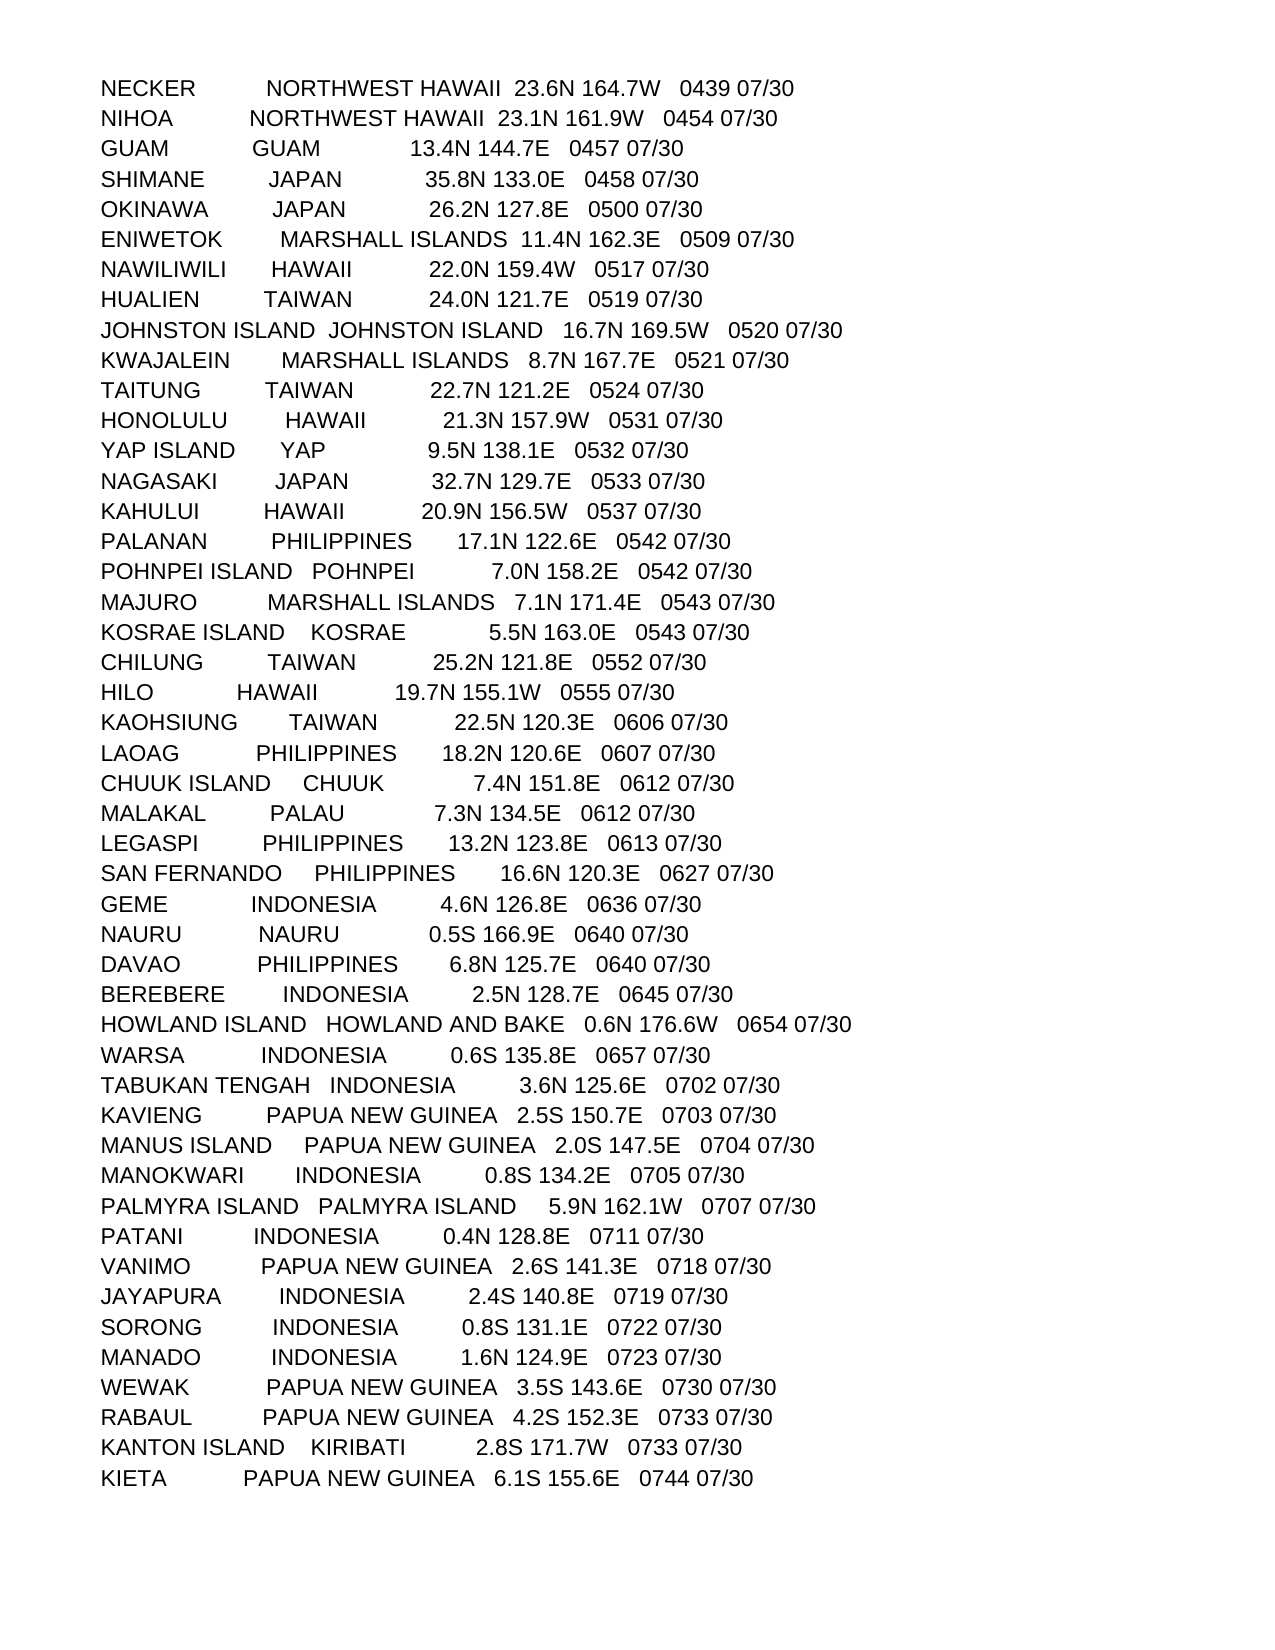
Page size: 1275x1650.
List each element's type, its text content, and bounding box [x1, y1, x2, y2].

text NAGASAKI JAPAN 32.7N 129.7E 0533 07/30 [75, 468, 1200, 494]
text LEGASPI PHILIPPINES 13.2N 123.8E 0613 07/30 [75, 830, 1200, 857]
text CHUUK ISLAND CHUUK 7.4N 151.8E 0612 07/30 [75, 770, 1200, 796]
text DAVAO PHILIPPINES 6.8N 125.7E 0640 07/30 [75, 951, 1200, 977]
text MALAKAL PALAU 7.3N 134.5E 0612 07/30 [75, 800, 1200, 826]
text JOHNSTON ISLAND JOHNSTON ISLAND 16.7N 169.5W 0520 07/30 [75, 317, 1200, 343]
text KOSRAE ISLAND KOSRAE 5.5N 163.0E 0543 07/30 [75, 619, 1200, 645]
text GEME INDONESIA 4.6N 126.8E 0636 07/30 [75, 891, 1200, 917]
text NECKER NORTHWEST HAWAII 23.6N 164.7W 0439 07/30 [75, 75, 1200, 101]
text BEREBERE INDONESIA 2.5N 128.7E 0645 07/30 [75, 981, 1200, 1008]
text POHNPEI ISLAND POHNPEI 7.0N 158.2E 0542 07/30 [75, 558, 1200, 585]
text GUAM GUAM 13.4N 144.7E 0457 07/30 [75, 135, 1200, 162]
text LAOAG PHILIPPINES 18.2N 120.6E 0607 07/30 [75, 739, 1200, 766]
text JAYAPURA INDONESIA 2.4S 140.8E 0719 07/30 [75, 1283, 1200, 1310]
text TAITUNG TAIWAN 22.7N 121.2E 0524 07/30 [75, 377, 1200, 403]
text KWAJALEIN MARSHALL ISLANDS 8.7N 167.7E 0521 07/30 [75, 347, 1200, 373]
text NAURU NAURU 0.5S 166.9E 0640 07/30 [75, 921, 1200, 947]
text PALANAN PHILIPPINES 17.1N 122.6E 0542 07/30 [75, 528, 1200, 554]
text YAP ISLAND YAP 9.5N 138.1E 0532 07/30 [75, 437, 1200, 464]
text SAN FERNANDO PHILIPPINES 16.6N 120.3E 0627 07/30 [75, 860, 1200, 887]
text CHILUNG TAIWAN 25.2N 121.8E 0552 07/30 [75, 649, 1200, 675]
text WEWAK PAPUA NEW GUINEA 3.5S 143.6E 0730 07/30 [75, 1374, 1200, 1400]
text MANUS ISLAND PAPUA NEW GUINEA 2.0S 147.5E 0704 07/30 [75, 1132, 1200, 1159]
text NIHOA NORTHWEST HAWAII 23.1N 161.9W 0454 07/30 [75, 105, 1200, 132]
text KIETA PAPUA NEW GUINEA 6.1S 155.6E 0744 07/30 [75, 1464, 1200, 1491]
text KAOHSIUNG TAIWAN 22.5N 120.3E 0606 07/30 [75, 709, 1200, 736]
text SHIMANE JAPAN 35.8N 133.0E 0458 07/30 [75, 166, 1200, 192]
text OKINAWA JAPAN 26.2N 127.8E 0500 07/30 [75, 196, 1200, 222]
text MANADO INDONESIA 1.6N 124.9E 0723 07/30 [75, 1344, 1200, 1370]
text PALMYRA ISLAND PALMYRA ISLAND 5.9N 162.1W 0707 07/30 [75, 1193, 1200, 1219]
text MAJURO MARSHALL ISLANDS 7.1N 171.4E 0543 07/30 [75, 588, 1200, 615]
text KAHULUI HAWAII 20.9N 156.5W 0537 07/30 [75, 498, 1200, 524]
text HOWLAND ISLAND HOWLAND AND BAKE 0.6N 176.6W 0654 07/30 [75, 1011, 1200, 1038]
text KAVIENG PAPUA NEW GUINEA 2.5S 150.7E 0703 07/30 [75, 1102, 1200, 1128]
text MANOKWARI INDONESIA 0.8S 134.2E 0705 07/30 [75, 1162, 1200, 1189]
text PATANI INDONESIA 0.4N 128.8E 0711 07/30 [75, 1223, 1200, 1249]
text TABUKAN TENGAH INDONESIA 3.6N 125.6E 0702 07/30 [75, 1072, 1200, 1098]
text WARSA INDONESIA 0.6S 135.8E 0657 07/30 [75, 1042, 1200, 1068]
text ENIWETOK MARSHALL ISLANDS 11.4N 162.3E 0509 07/30 [75, 226, 1200, 252]
text NAWILIWILI HAWAII 22.0N 159.4W 0517 07/30 [75, 256, 1200, 283]
text HONOLULU HAWAII 21.3N 157.9W 0531 07/30 [75, 407, 1200, 434]
text KANTON ISLAND KIRIBATI 2.8S 171.7W 0733 07/30 [75, 1434, 1200, 1461]
text HUALIEN TAIWAN 24.0N 121.7E 0519 07/30 [75, 286, 1200, 313]
text RABAUL PAPUA NEW GUINEA 4.2S 152.3E 0733 07/30 [75, 1404, 1200, 1431]
text HILO HAWAII 19.7N 155.1W 0555 07/30 [75, 679, 1200, 706]
text VANIMO PAPUA NEW GUINEA 2.6S 141.3E 0718 07/30 [75, 1253, 1200, 1279]
text SORONG INDONESIA 0.8S 131.1E 0722 07/30 [75, 1313, 1200, 1340]
